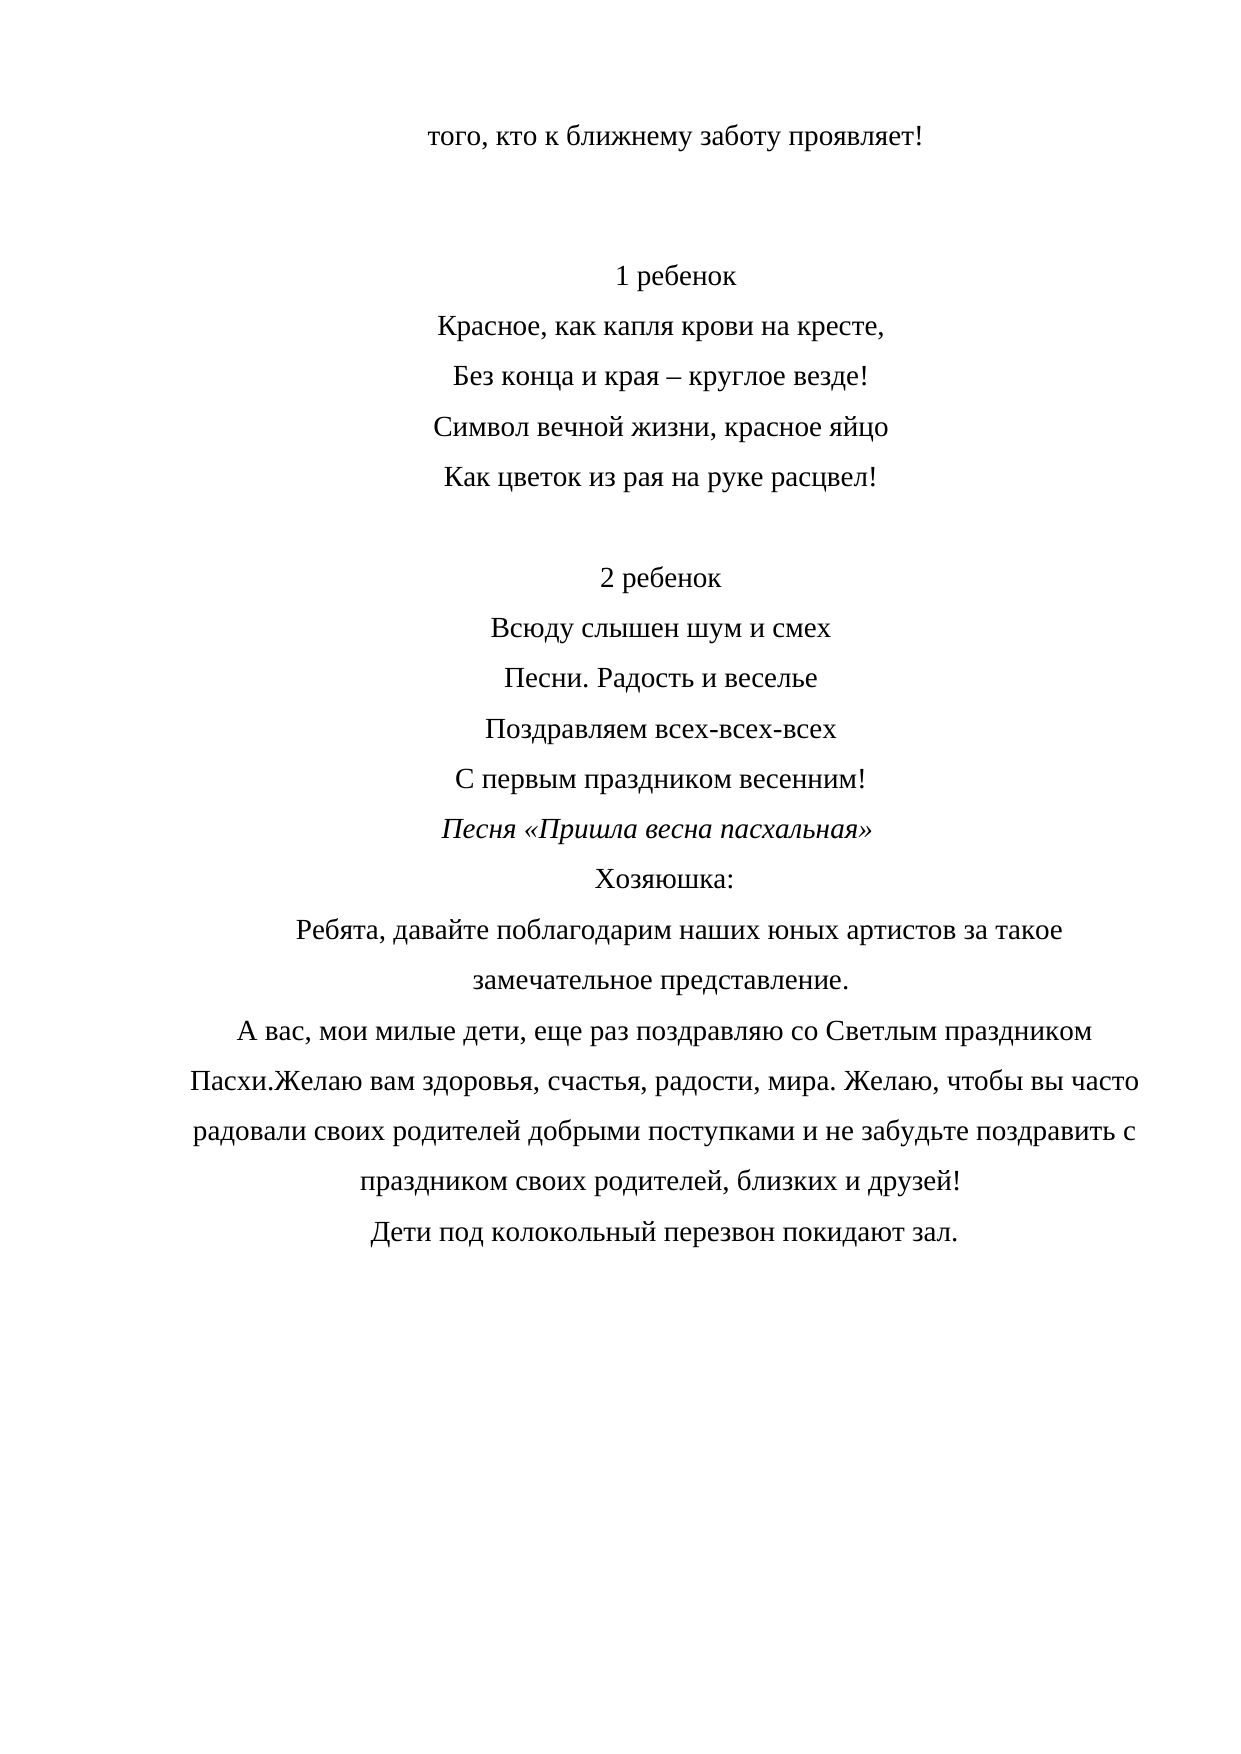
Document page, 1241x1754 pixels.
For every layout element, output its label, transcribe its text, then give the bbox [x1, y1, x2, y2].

text 1 ребенок Красное, как капля крови на кресте, Без конца и края – круглое везде! Символ вечной жизни, красное яйцо Как цветок из рая на руке расцвел! 2 ребенок Всюду слышен шум и смех Песни. Радость и веселье Поздравляем всех-всех-всех С первым праздником весенним! Песня «Пришла весна пасхальная» Хозяюшка: [177, 258, 1152, 895]
text того, кто к ближнему заботу проявляет! [177, 118, 1152, 244]
text Ребята, давайте поблагодарим наших юных артистов за такое замечательное представление. А вас, мои милые дети, еще раз поздравляю со Светлым праздником Пасхи.Желаю вам здоровья, счастья, радости, мира. Желаю, чтобы вы часто радовали своих родителей добрыми поступками и не забудьте поздравить с праздником своих родителей, близких и друзей! Дети под колокольный перезвон покидают зал. [177, 912, 1152, 1247]
